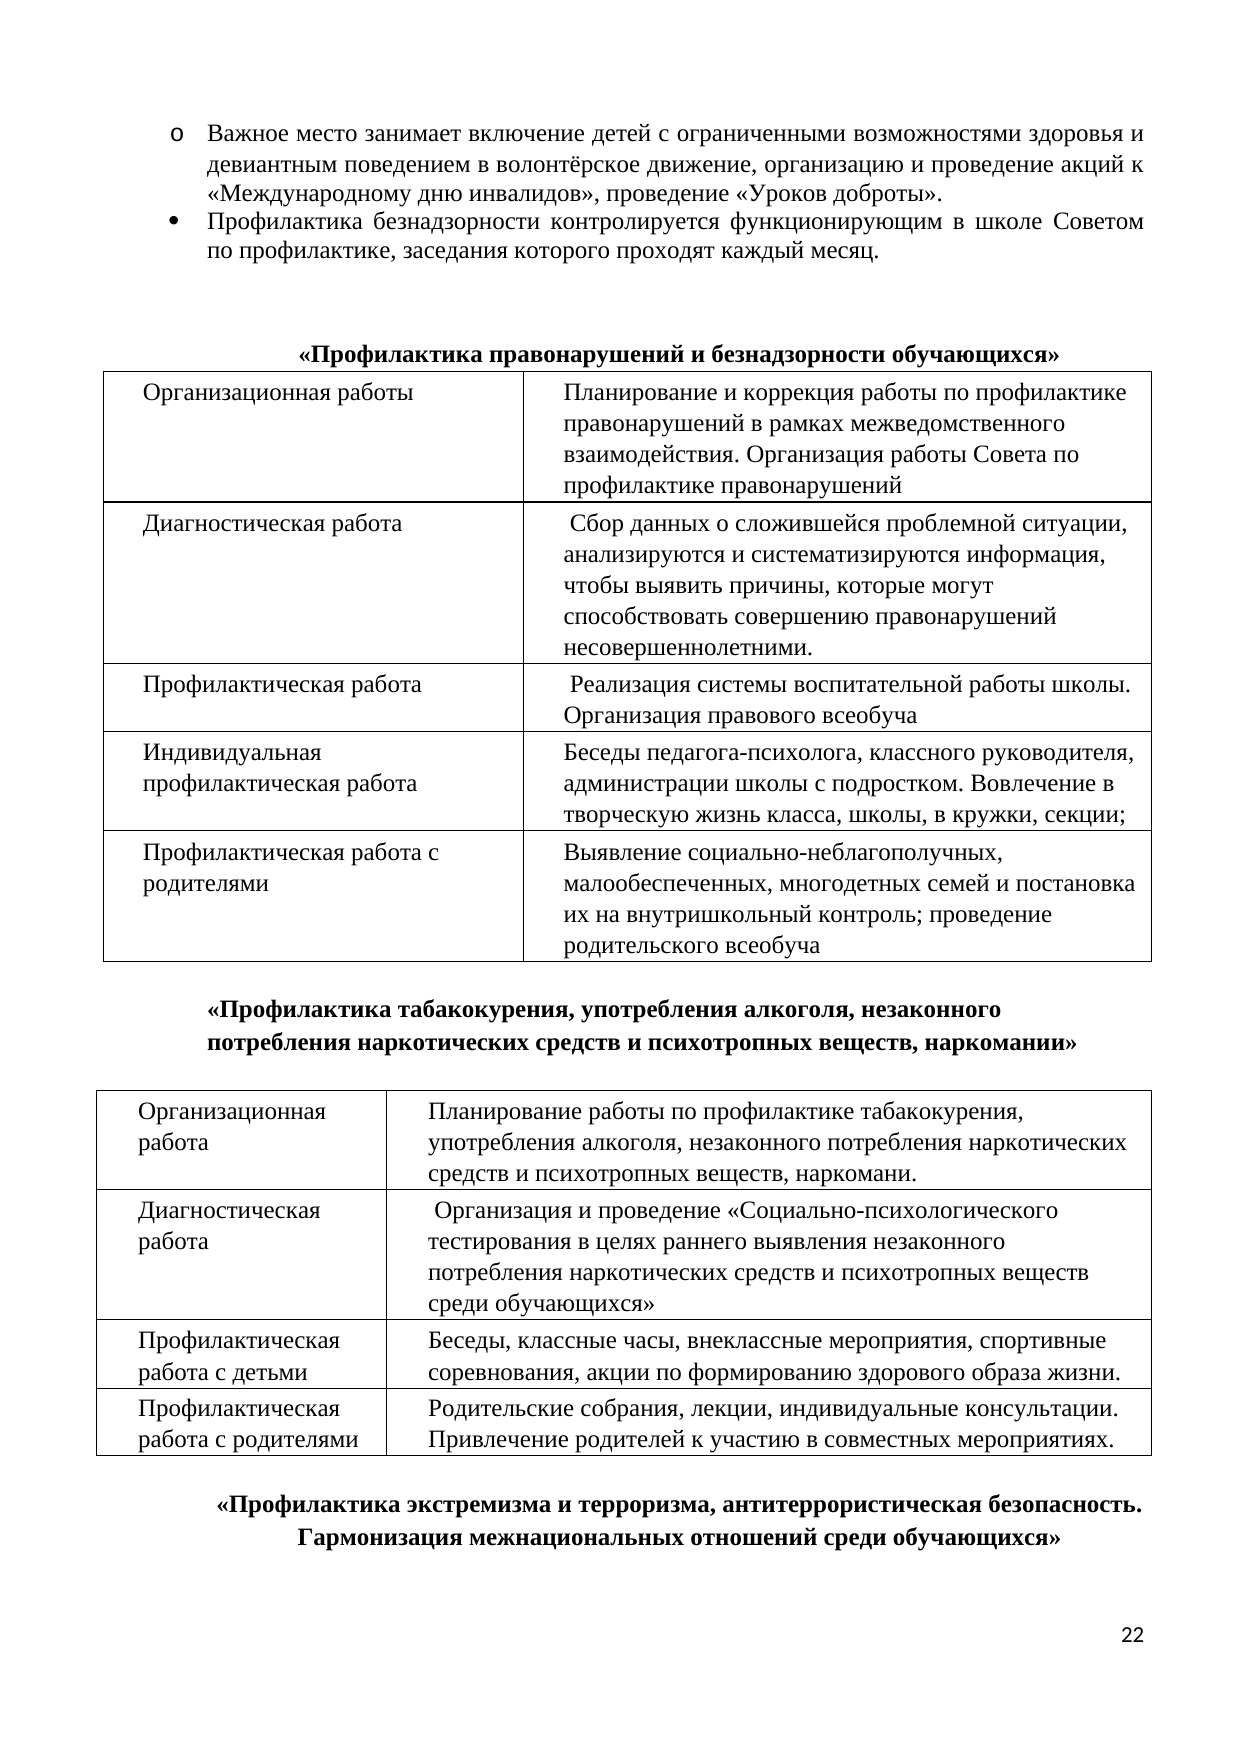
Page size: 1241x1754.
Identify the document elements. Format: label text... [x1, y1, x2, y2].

table_header Планирование работы по профилактике табакокурения, употребления алкоголя, незаконного потребления наркотических средств и психотропных веществ, наркомани. [387, 1091, 1151, 1189]
table_cell Индивидуальная профилактическая работа [104, 732, 523, 830]
table_cell Профилактическая работа с родителями [104, 831, 523, 961]
table_cell Диагностическая работа [104, 503, 523, 663]
table_cell Профилактическая работа [104, 664, 523, 731]
table_cell Реализация системы воспитательной работы школы. Организация правового всеобуча [524, 664, 1151, 731]
text «Профилактика табакокурения, употребления алкоголя, незаконного потребления наркотических средств и психотропных веществ, наркомании» [207, 994, 1152, 1056]
table_cell Профилактическая работа с детьми [97, 1320, 386, 1387]
table_cell Беседы педагога-психолога, классного руководителя, администрации школы с подростком. Вовлечение в творческую жизнь класса, школы, в кружки, секции; [524, 732, 1151, 830]
table_cell Выявление социально-неблагополучных, малообеспеченных, многодетных семей и постановка их на внутришкольный контроль; проведение родительского всеобуча [524, 831, 1151, 961]
table_cell Беседы, классные часы, внеклассные мероприятия, спортивные соревнования, акции по формированию здорового образа жизни. [387, 1320, 1151, 1387]
text «Профилактика правонарушений и безнадзорности обучающихся» [207, 339, 1152, 368]
table_cell Сбор данных о сложившейся проблемной ситуации, анализируются и систематизируются информация, чтобы выявить причины, которые могут способствовать совершению правонарушений несовершеннолетними. [524, 503, 1151, 663]
table_header Организационная работы [104, 372, 523, 501]
table_header Планирование и коррекция работы по профилактике правонарушений в рамках межведомственного взаимодействия. Организация работы Совета по профилактике правонарушений [524, 372, 1151, 501]
list Важное место занимает включение детей с ограниченными возможностями здоровья и девиантным поведением в волонтёрское движение, организацию и проведение акций к «Международному дню инвалидов», проведение «Уроков доброты». [169, 118, 1144, 206]
table_cell Организация и проведение «Социально-психологического тестирования в целях раннего выявления незаконного потребления наркотических средств и психотропных веществ среди обучающихся» [387, 1190, 1151, 1319]
table_header Организационная работа [97, 1091, 386, 1189]
table_cell Родительские собрания, лекции, индивидуальные консультации. Привлечение родителей к участию в совместных мероприятиях. [387, 1389, 1151, 1455]
text «Профилактика экстремизма и терроризма, антитеррористическая безопасность. Гармонизация межнациональных отношений среди обучающихся» [207, 1489, 1152, 1551]
list Профилактика безнадзорности контролируется функционирующим в школе Советом по профилактике, заседания которого проходят каждый месяц. [169, 206, 1144, 264]
table_cell Профилактическая работа с родителями [97, 1389, 386, 1455]
table_cell Диагностическая работа [97, 1190, 386, 1319]
